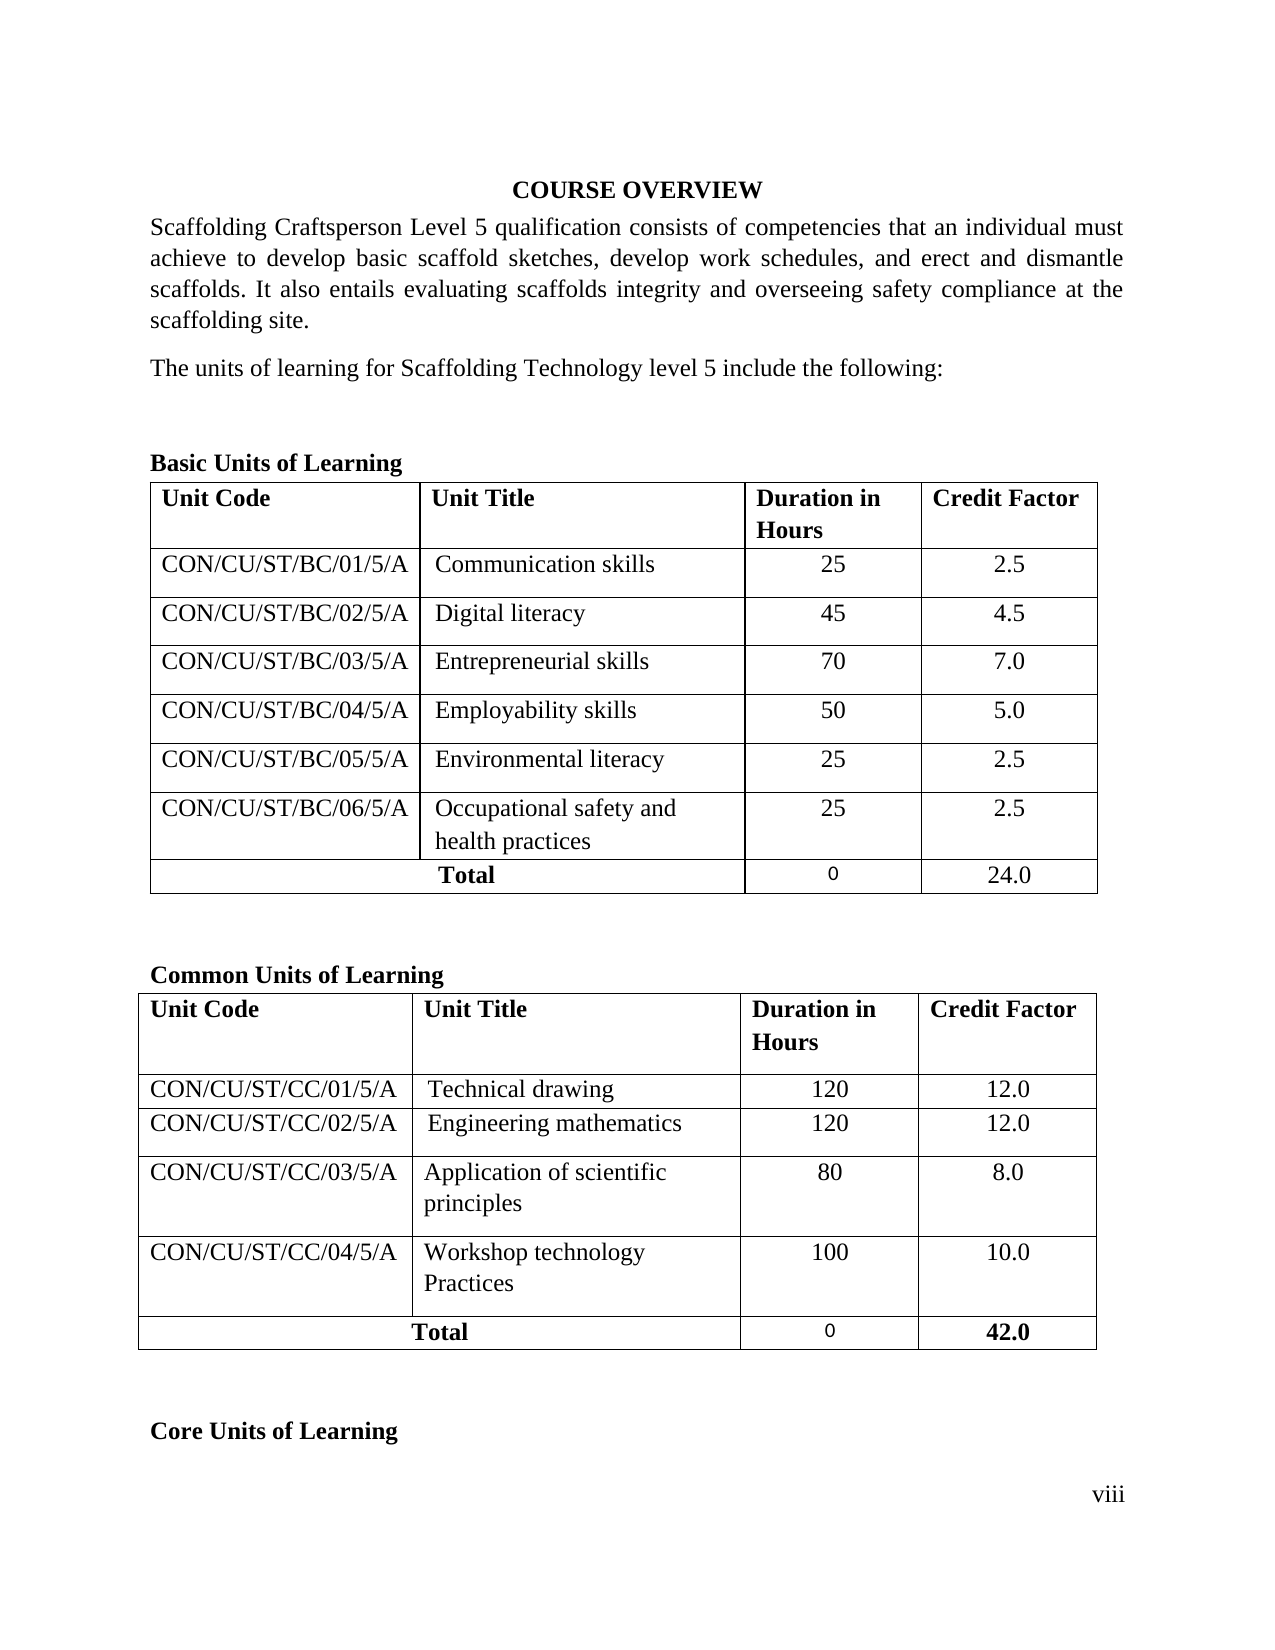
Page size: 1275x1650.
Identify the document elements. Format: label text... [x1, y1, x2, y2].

table_cell 42.0 [919, 1317, 1096, 1349]
table_cell 12.0 [919, 1075, 1096, 1107]
table_cell 25 [746, 549, 921, 597]
table_cell 25 [746, 744, 921, 792]
table_cell 2.5 [922, 793, 1097, 859]
table_cell 10.0 [919, 1237, 1096, 1316]
table_cell Technical drawing [413, 1075, 740, 1107]
table_cell Total [151, 860, 744, 893]
table_header Unit Code [139, 994, 412, 1073]
text The units of learning for Scaffolding Technology level 5 include the following: [150, 353, 1125, 382]
table_cell CON/CU/ST/BC/05/5/A [151, 744, 419, 792]
table_cell 8.0 [919, 1157, 1096, 1236]
table_header Credit Factor [922, 483, 1097, 548]
table_cell Workshop technology Practices [413, 1237, 740, 1316]
table_cell 4.5 [922, 598, 1097, 645]
table_cell 2.5 [922, 744, 1097, 792]
table_header Unit Code [151, 483, 419, 548]
table_cell Entrepreneurial skills [421, 646, 744, 694]
table_header Duration in Hours [741, 994, 918, 1073]
table_header Duration in Hours [746, 483, 921, 548]
table_cell 120 [741, 1075, 918, 1107]
table_cell CON/CU/ST/CC/01/5/A [139, 1075, 412, 1107]
table_cell 70 [746, 646, 921, 694]
table_header Credit Factor [919, 994, 1096, 1073]
list Core Units of Learning [150, 1416, 1125, 1445]
table_cell 50 [746, 695, 921, 743]
table_cell Engineering mathematics [413, 1109, 740, 1156]
table_cell 5.0 [922, 695, 1097, 743]
table_cell CON/CU/ST/BC/04/5/A [151, 695, 419, 743]
list Common Units of Learning [150, 960, 1125, 989]
table_cell 24.0 [922, 860, 1097, 893]
table_cell CON/CU/ST/BC/03/5/A [151, 646, 419, 694]
table_cell 7.0 [922, 646, 1097, 694]
table_header Unit Title [421, 483, 744, 548]
table_cell Communication skills [421, 549, 744, 597]
table_cell 420 [741, 1317, 918, 1349]
subtitle COURSE OVERVIEW [150, 175, 1125, 204]
table_cell 25 [746, 793, 921, 859]
table_cell 45 [746, 598, 921, 645]
table_cell Occupational safety and health practices [421, 793, 744, 859]
table_cell CON/CU/ST/CC/04/5/A [139, 1237, 412, 1316]
table_cell 80 [741, 1157, 918, 1236]
text Scaffolding Craftsperson Level 5 qualification consists of competencies that an individual must achieve to develop basic scaffold sketches, develop work schedules, and erect and dismantle scaffolds. It also entails evaluating scaffolds integrity and overseeing safety compliance at the scaffolding site. [150, 212, 1125, 334]
table_cell Total [139, 1317, 740, 1349]
table_cell 2.5 [922, 549, 1097, 597]
table_cell CON/CU/ST/BC/02/5/A [151, 598, 419, 645]
table_cell Employability skills [421, 695, 744, 743]
table_cell 120 [741, 1109, 918, 1156]
table_header Unit Title [413, 994, 740, 1073]
list Basic Units of Learning [150, 448, 1125, 477]
table_cell Digital literacy [421, 598, 744, 645]
table_cell CON/CU/ST/BC/06/5/A [151, 793, 419, 859]
table_cell 100 [741, 1237, 918, 1316]
table_cell CON/CU/ST/BC/01/5/A [151, 549, 419, 597]
table_cell CON/CU/ST/CC/03/5/A [139, 1157, 412, 1236]
table_cell Environmental literacy [421, 744, 744, 792]
table_cell 240 [746, 860, 921, 893]
table_cell 12.0 [919, 1109, 1096, 1156]
table_cell Application of scientific principles [413, 1157, 740, 1236]
table_cell CON/CU/ST/CC/02/5/A [139, 1109, 412, 1156]
